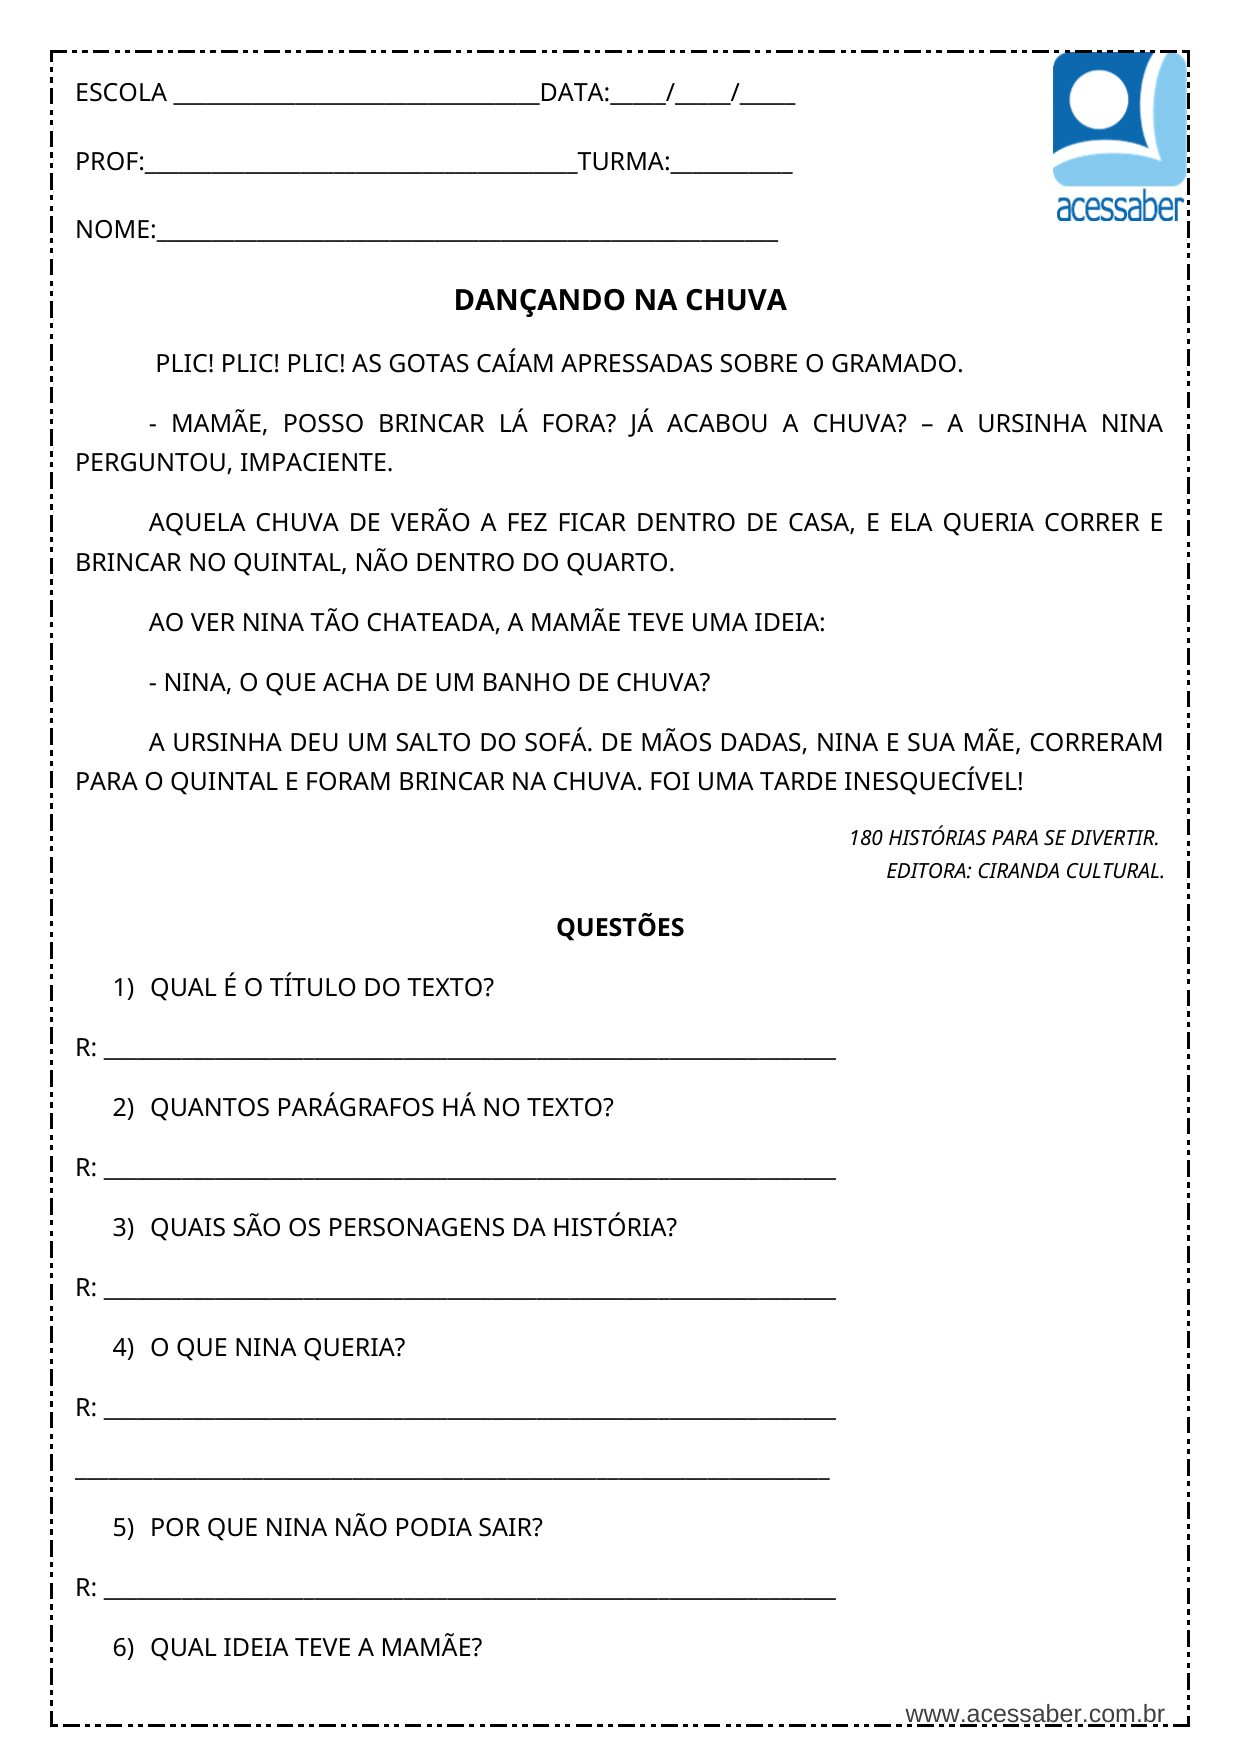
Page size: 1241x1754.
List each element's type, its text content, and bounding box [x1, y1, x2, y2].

list QUANTOS PARÁGRAFOS HÁ NO TEXTO? [112, 1089, 1165, 1123]
text PLIC! PLIC! PLIC! AS GOTAS CAÍAM APRESSADAS SOBRE O GRAMADO. [75, 346, 1165, 380]
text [75, 1449, 1165, 1483]
text 180 HISTÓRIAS PARA SE DIVERTIR. EDITORA: CIRANDA CULTURAL. [75, 823, 1165, 884]
text - MAMÃE, POSSO BRINCAR LÁ FORA? JÁ ACABOU A CHUVA? – A URSINHA NINA PERGUNTOU, IMPACIENTE. [75, 406, 1165, 479]
text NOME:________________________________________________________ [75, 211, 1165, 245]
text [75, 1569, 1165, 1603]
picture [1052, 50, 1187, 221]
text QUESTÕES [75, 909, 1165, 943]
text AO VER NINA TÃO CHATEADA, A MAMÃE TEVE UMA IDEIA: [75, 604, 1165, 638]
text DANÇANDO NA CHUVA [75, 279, 1165, 319]
list QUAL É O TÍTULO DO TEXTO? [112, 969, 1165, 1003]
text R: __________________________________________________________________ [75, 1389, 1165, 1423]
text R: __________________________________________________________________ [75, 1269, 1165, 1303]
text R: __________________________________________________________________ [75, 1029, 1165, 1063]
text A URSINHA DEU UM SALTO DO SOFÁ. DE MÃOS DADAS, NINA E SUA MÃE, CORRERAM PARA O QUINTAL E FORAM BRINCAR NA CHUVA. FOI UMA TARDE INESQUECÍVEL! [75, 724, 1165, 797]
text PROF:_______________________________________TURMA:___________ [75, 143, 1165, 177]
list QUAL IDEIA TEVE A MAMÃE? [112, 1629, 1165, 1663]
text ESCOLA _________________________________DATA:_____/_____/_____ [75, 75, 1165, 109]
text - NINA, O QUE ACHA DE UM BANHO DE CHUVA? [75, 664, 1165, 698]
text R: __________________________________________________________________ [75, 1149, 1165, 1183]
list O QUE NINA QUERIA? [112, 1329, 1165, 1363]
list POR QUE NINA NÃO PODIA SAIR? [112, 1509, 1165, 1543]
text AQUELA CHUVA DE VERÃO A FEZ FICAR DENTRO DE CASA, E ELA QUERIA CORRER E BRINCAR NO QUINTAL, NÃO DENTRO DO QUARTO. [75, 505, 1165, 578]
list QUAIS SÃO OS PERSONAGENS DA HISTÓRIA? [112, 1209, 1165, 1243]
